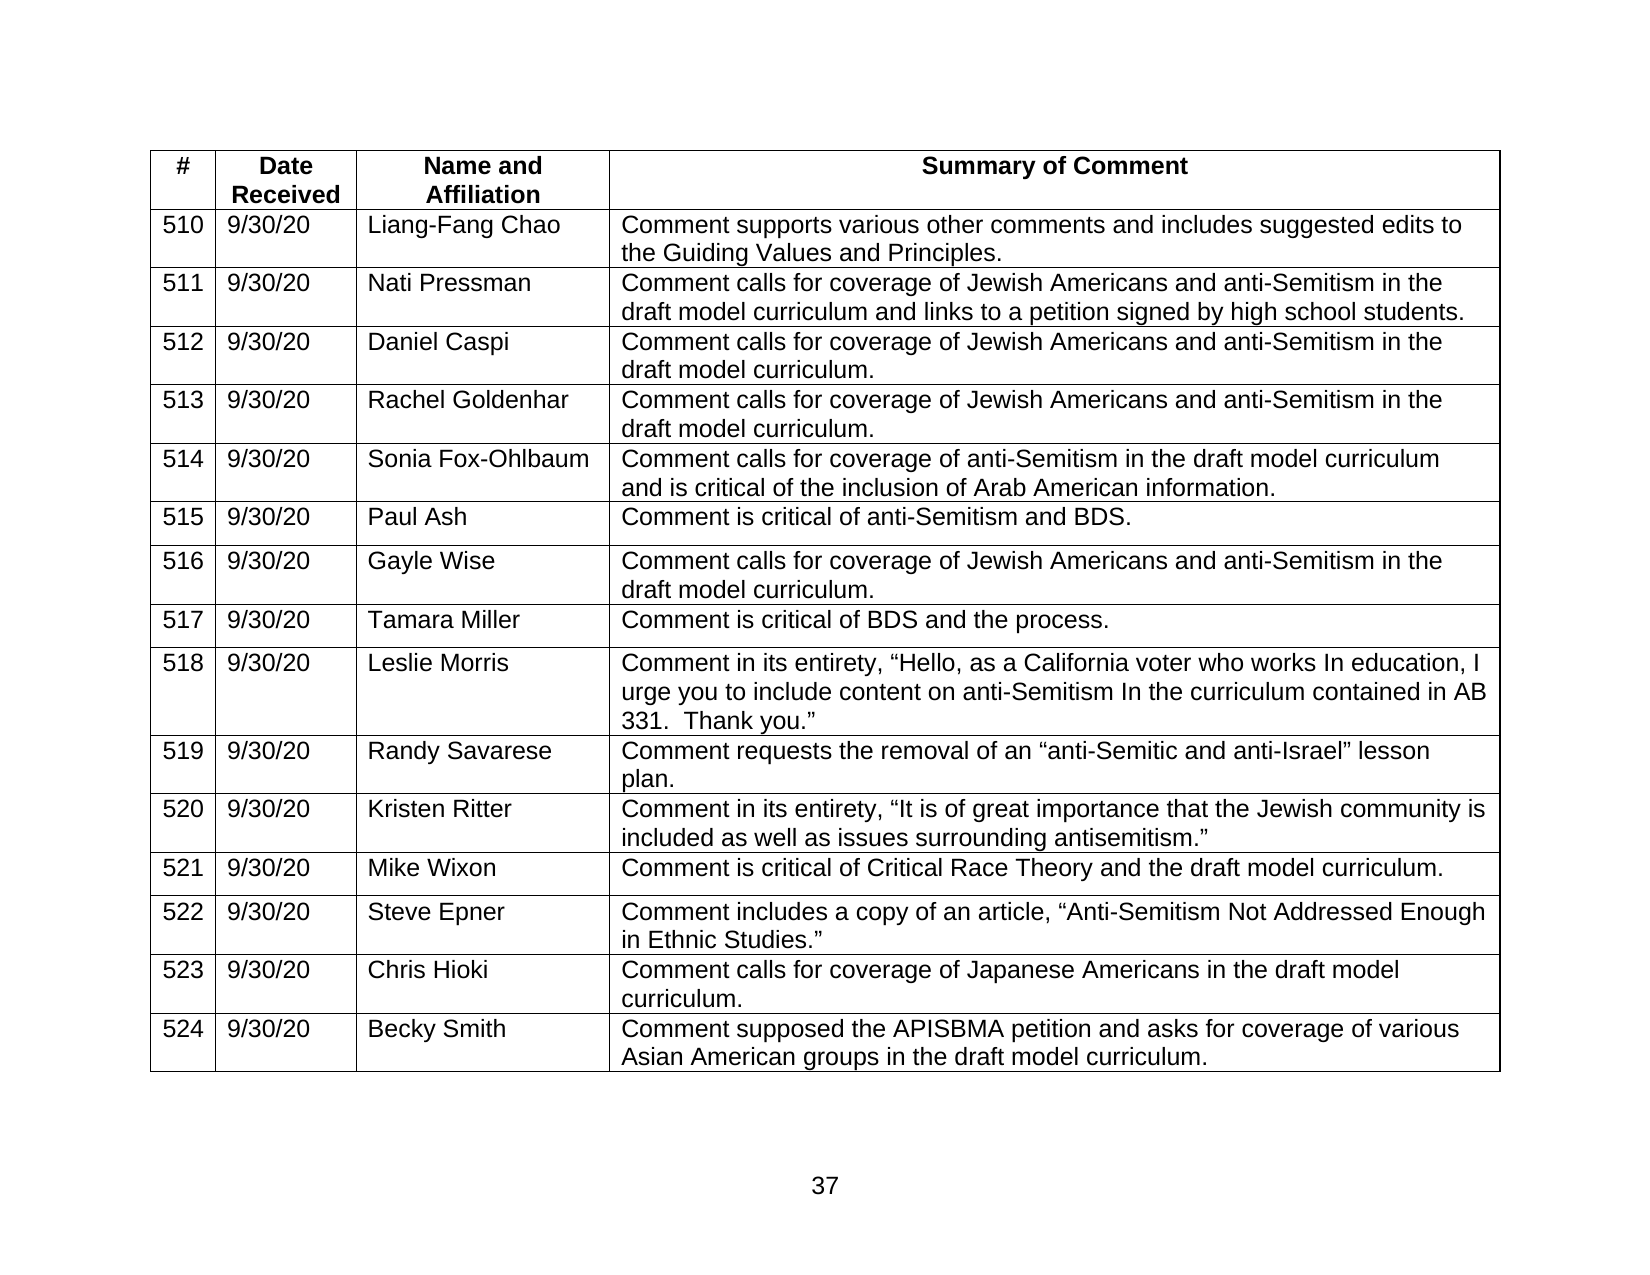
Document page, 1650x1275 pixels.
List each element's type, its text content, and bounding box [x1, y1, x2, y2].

table_cell Comment calls for coverage of Japanese Americans in the draft model curriculum. [610, 955, 1499, 1012]
table_cell 9/30/20 [216, 444, 356, 501]
table_cell 9/30/20 [216, 327, 356, 384]
table_cell Comment in its entirety, “Hello, as a California voter who works In education, I urge you to include content on anti-Semitism In the curriculum contained in AB 331. Thank you.” [610, 648, 1499, 734]
table_cell Comment includes a copy of an article, “Anti-Semitism Not Addressed Enough in Ethnic Studies.” [610, 896, 1499, 954]
table_cell Comment is critical of BDS and the process. [610, 605, 1499, 647]
table_cell 9/30/20 [216, 736, 356, 793]
table_cell Mike Wixon [357, 853, 609, 895]
table_cell 9/30/20 [216, 546, 356, 603]
table_cell Comment is critical of Critical Race Theory and the draft model curriculum. [610, 853, 1499, 895]
table_cell Comment calls for coverage of Jewish Americans and anti-Semitism in the draft model curriculum. [610, 385, 1499, 443]
table_cell Leslie Morris [357, 648, 609, 734]
table_cell 517 [151, 605, 215, 647]
table_cell 9/30/20 [216, 896, 356, 954]
table_cell Kristen Ritter [357, 794, 609, 852]
table_cell 9/30/20 [216, 794, 356, 852]
table_cell 9/30/20 [216, 1014, 356, 1071]
table_cell 513 [151, 385, 215, 443]
table_cell Comment calls for coverage of Jewish Americans and anti-Semitism in the draft model curriculum and links to a petition signed by high school students. [610, 268, 1499, 326]
table_cell Comment is critical of anti-Semitism and BDS. [610, 502, 1499, 545]
table_cell 9/30/20 [216, 853, 356, 895]
table_cell 512 [151, 327, 215, 384]
table_cell Liang-Fang Chao [357, 210, 609, 267]
table_cell Comment requests the removal of an “anti-Semitic and anti-Israel” lesson plan. [610, 736, 1499, 793]
table_cell Sonia Fox-Ohlbaum [357, 444, 609, 501]
table_cell 514 [151, 444, 215, 501]
table_cell Rachel Goldenhar [357, 385, 609, 443]
table_cell 515 [151, 502, 215, 545]
table_cell Becky Smith [357, 1014, 609, 1071]
table_cell 9/30/20 [216, 502, 356, 545]
table_cell 9/30/20 [216, 648, 356, 734]
table_cell Comment supports various other comments and includes suggested edits to the Guiding Values and Principles. [610, 210, 1499, 267]
table_cell Comment supposed the APISBMA petition and asks for coverage of various Asian American groups in the draft model curriculum. [610, 1014, 1499, 1071]
table_cell Paul Ash [357, 502, 609, 545]
table_cell 519 [151, 736, 215, 793]
table_cell Daniel Caspi [357, 327, 609, 384]
table_cell Tamara Miller [357, 605, 609, 647]
table_cell Chris Hioki [357, 955, 609, 1012]
table_cell Steve Epner [357, 896, 609, 954]
table_cell 518 [151, 648, 215, 734]
table_cell Comment calls for coverage of Jewish Americans and anti-Semitism in the draft model curriculum. [610, 546, 1499, 603]
table_header Date Received [216, 151, 356, 208]
table_cell 523 [151, 955, 215, 1012]
table_header Name and Affiliation [357, 151, 609, 208]
table_cell 521 [151, 853, 215, 895]
table_cell 516 [151, 546, 215, 603]
table_cell 9/30/20 [216, 955, 356, 1012]
table_cell 9/30/20 [216, 268, 356, 326]
table_cell Randy Savarese [357, 736, 609, 793]
table_cell 522 [151, 896, 215, 954]
table_cell Comment calls for coverage of anti-Semitism in the draft model curriculum and is critical of the inclusion of Arab American information. [610, 444, 1499, 501]
table_header Summary of Comment [610, 151, 1499, 208]
table_cell 520 [151, 794, 215, 852]
table_cell 511 [151, 268, 215, 326]
table_cell 9/30/20 [216, 385, 356, 443]
table_cell Nati Pressman [357, 268, 609, 326]
table_cell Gayle Wise [357, 546, 609, 603]
table_cell 9/30/20 [216, 210, 356, 267]
table_cell Comment in its entirety, “It is of great importance that the Jewish community is included as well as issues surrounding antisemitism.” [610, 794, 1499, 852]
table_cell 510 [151, 210, 215, 267]
table_cell Comment calls for coverage of Jewish Americans and anti-Semitism in the draft model curriculum. [610, 327, 1499, 384]
table_cell 524 [151, 1014, 215, 1071]
table_cell 9/30/20 [216, 605, 356, 647]
table_header # [151, 151, 215, 208]
